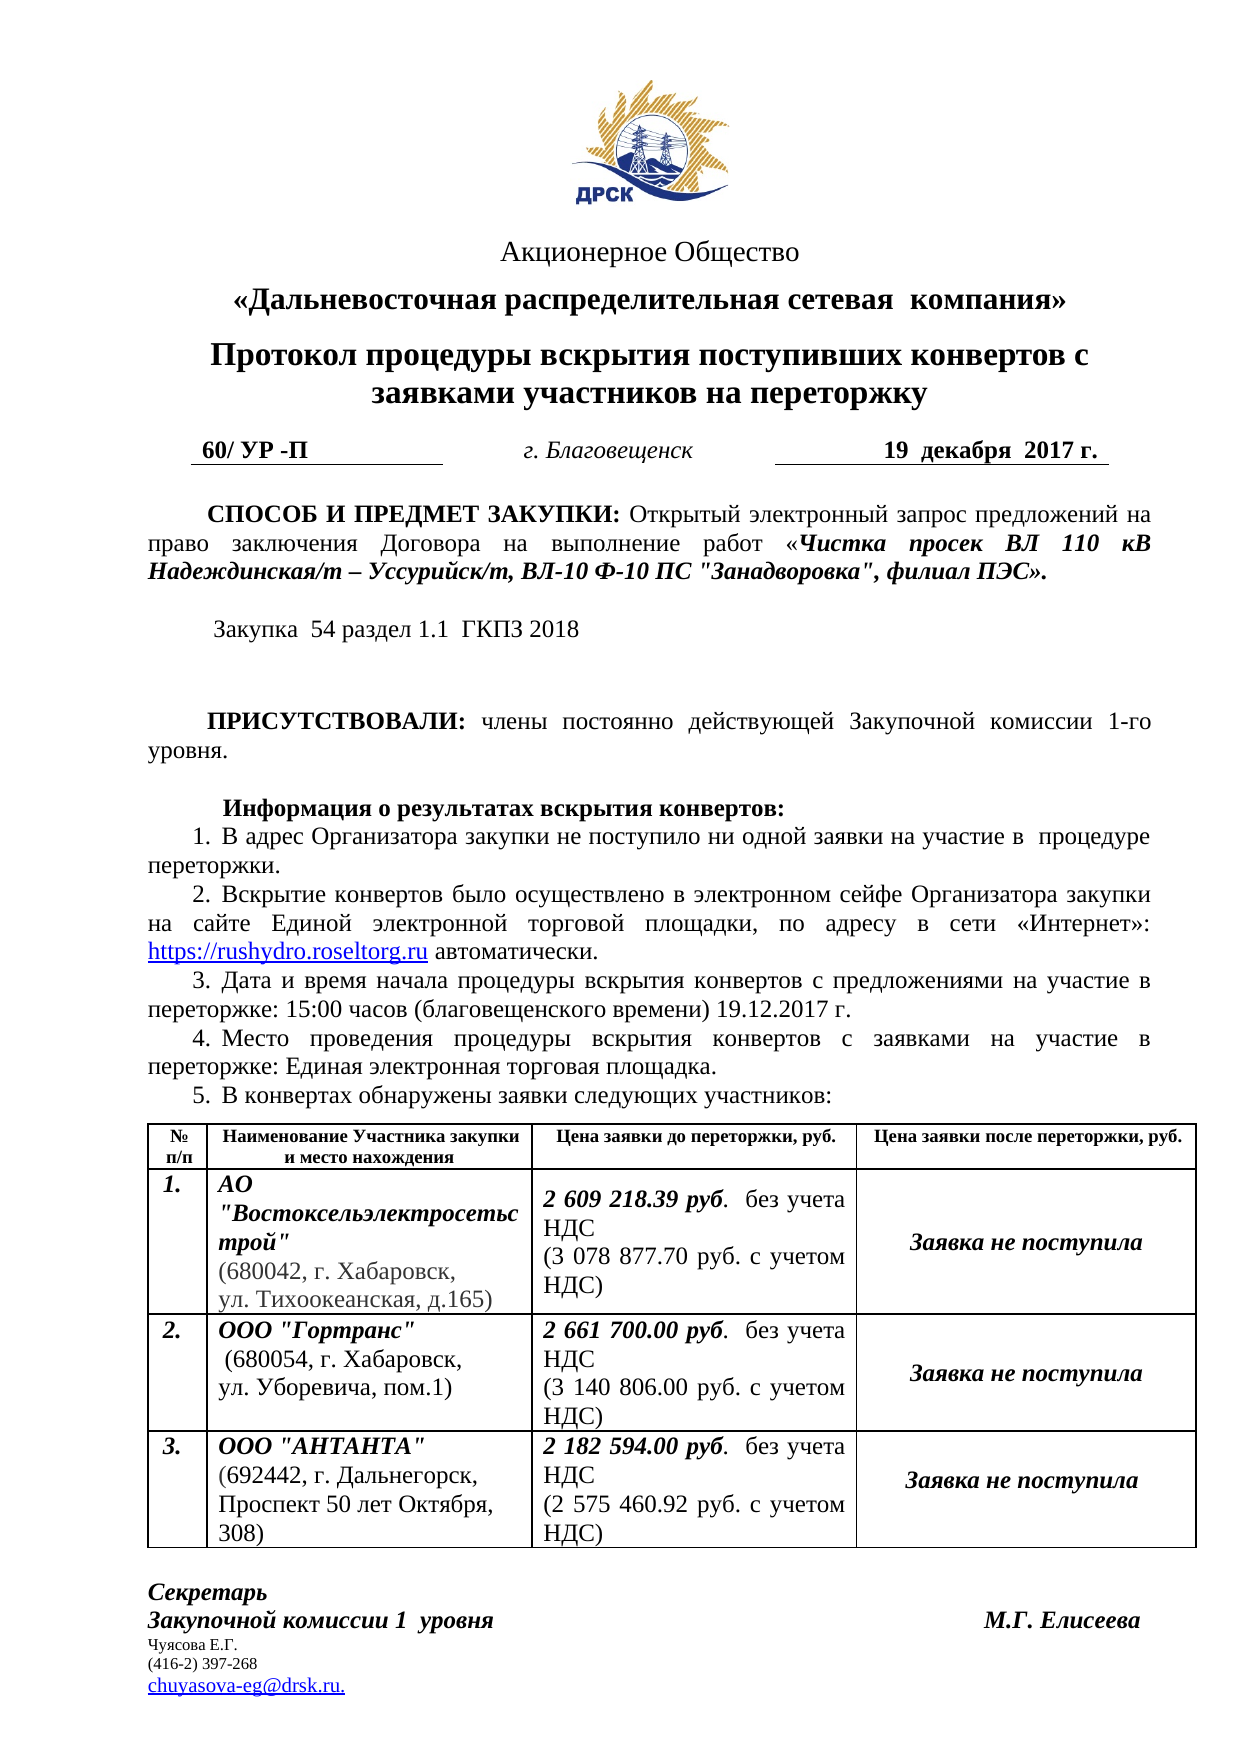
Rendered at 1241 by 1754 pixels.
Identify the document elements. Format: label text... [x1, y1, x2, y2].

list Дата и время начала процедуры вскрытия конвертов с предложениями на участие в переторжке: 15:00 часов (благовещенского времени) 19.12.2017 г. [148, 965, 1152, 1023]
text Секретарь [148, 1577, 1152, 1606]
list Вскрытие конвертов было осуществлено в электронном сейфе Организатора закупки на сайте Единой электронной торговой площадки, по адресу в сети «Интернет»: https://rushydro.roseltorg.ru автоматически. [148, 879, 1152, 965]
list Место проведения процедуры вскрытия конвертов с заявками на участие в переторжке: Единая электронная торговая площадка. [148, 1023, 1152, 1080]
table_cell Заявка не поступила [857, 1432, 1195, 1546]
table_header Наименование Участника закупки и место нахождения [208, 1125, 531, 1168]
table_header Цена заявки после переторжки, руб. [857, 1125, 1195, 1168]
table_cell Заявка не поступила [857, 1170, 1195, 1313]
table_header № п/п [149, 1125, 206, 1168]
list Протокол процедуры вскрытия поступивших конвертов с заявками участников на переторжку [148, 334, 1152, 411]
text «Дальневосточная распределительная сетевая компания» [148, 280, 1152, 316]
list В конвертах обнаружены заявки следующих участников: [148, 1080, 1152, 1109]
list ПРИСУТСТВОВАЛИ: члены постоянно действующей Закупочной комиссии 1-го уровня. [148, 706, 1152, 764]
table_cell ООО "АНТАНТА" (692442, г. Дальнегорск, Проспект 50 лет Октября, 308) [208, 1432, 531, 1546]
table_cell АО "Востоксельэлектросетьстрой" (680042, г. Хабаровск, ул. Тихоокеанская, д.165) [208, 1170, 531, 1313]
table_cell 2 182 594.00 руб. без учета НДС (2 575 460.92 руб. с учетом НДС) [533, 1432, 856, 1546]
list chuyasova-eg@drsk.ru. [148, 1673, 1152, 1697]
text (416-2) 397-268 [148, 1653, 1152, 1673]
table_cell 2. [149, 1315, 206, 1430]
list В адрес Организатора закупки не поступило ни одной заявки на участие в процедуре переторжки. [148, 821, 1152, 879]
table_cell Заявка не поступила [857, 1315, 1195, 1430]
table_cell 1. [149, 1170, 206, 1313]
picture [570, 80, 730, 210]
table_header 19 декабря 2017 г. [775, 436, 1109, 464]
table_cell 2 609 218.39 руб. без учета НДС (3 078 877.70 руб. с учетом НДС) [533, 1170, 856, 1313]
table_cell ООО "Гортранс" (680054, г. Хабаровск, ул. Уборевича, пом.1) [208, 1315, 531, 1430]
table_header Цена заявки до переторжки, руб. [533, 1125, 856, 1168]
table_cell 2 661 700.00 руб. без учета НДС (3 140 806.00 руб. с учетом НДС) [533, 1315, 856, 1430]
text СПОСОБ И ПРЕДМЕТ ЗАКУПКИ: Открытый электронный запрос предложений на право заключения Договора на выполнение работ «Чистка просек ВЛ 110 кВ Надеждинская/т – Уссурийск/т, ВЛ-10 Ф-10 ПС "Занадворовка", филиал ПЭС». [148, 499, 1152, 585]
table_header 60/ УР -П [191, 436, 443, 464]
list Закупка 54 раздел 1.1 ГКПЗ 2018 [207, 614, 1152, 643]
table_cell 3. [149, 1432, 206, 1546]
table_header г. Благовещенск [443, 436, 775, 464]
subtitle Акционерное Общество [148, 234, 1152, 268]
text Чуясова Е.Г. [148, 1634, 1152, 1653]
text Закупочной комиссии 1 уровня М.Г. Елисеева [148, 1606, 1152, 1634]
list Информация о результатах вскрытия конвертов: [223, 793, 1152, 821]
